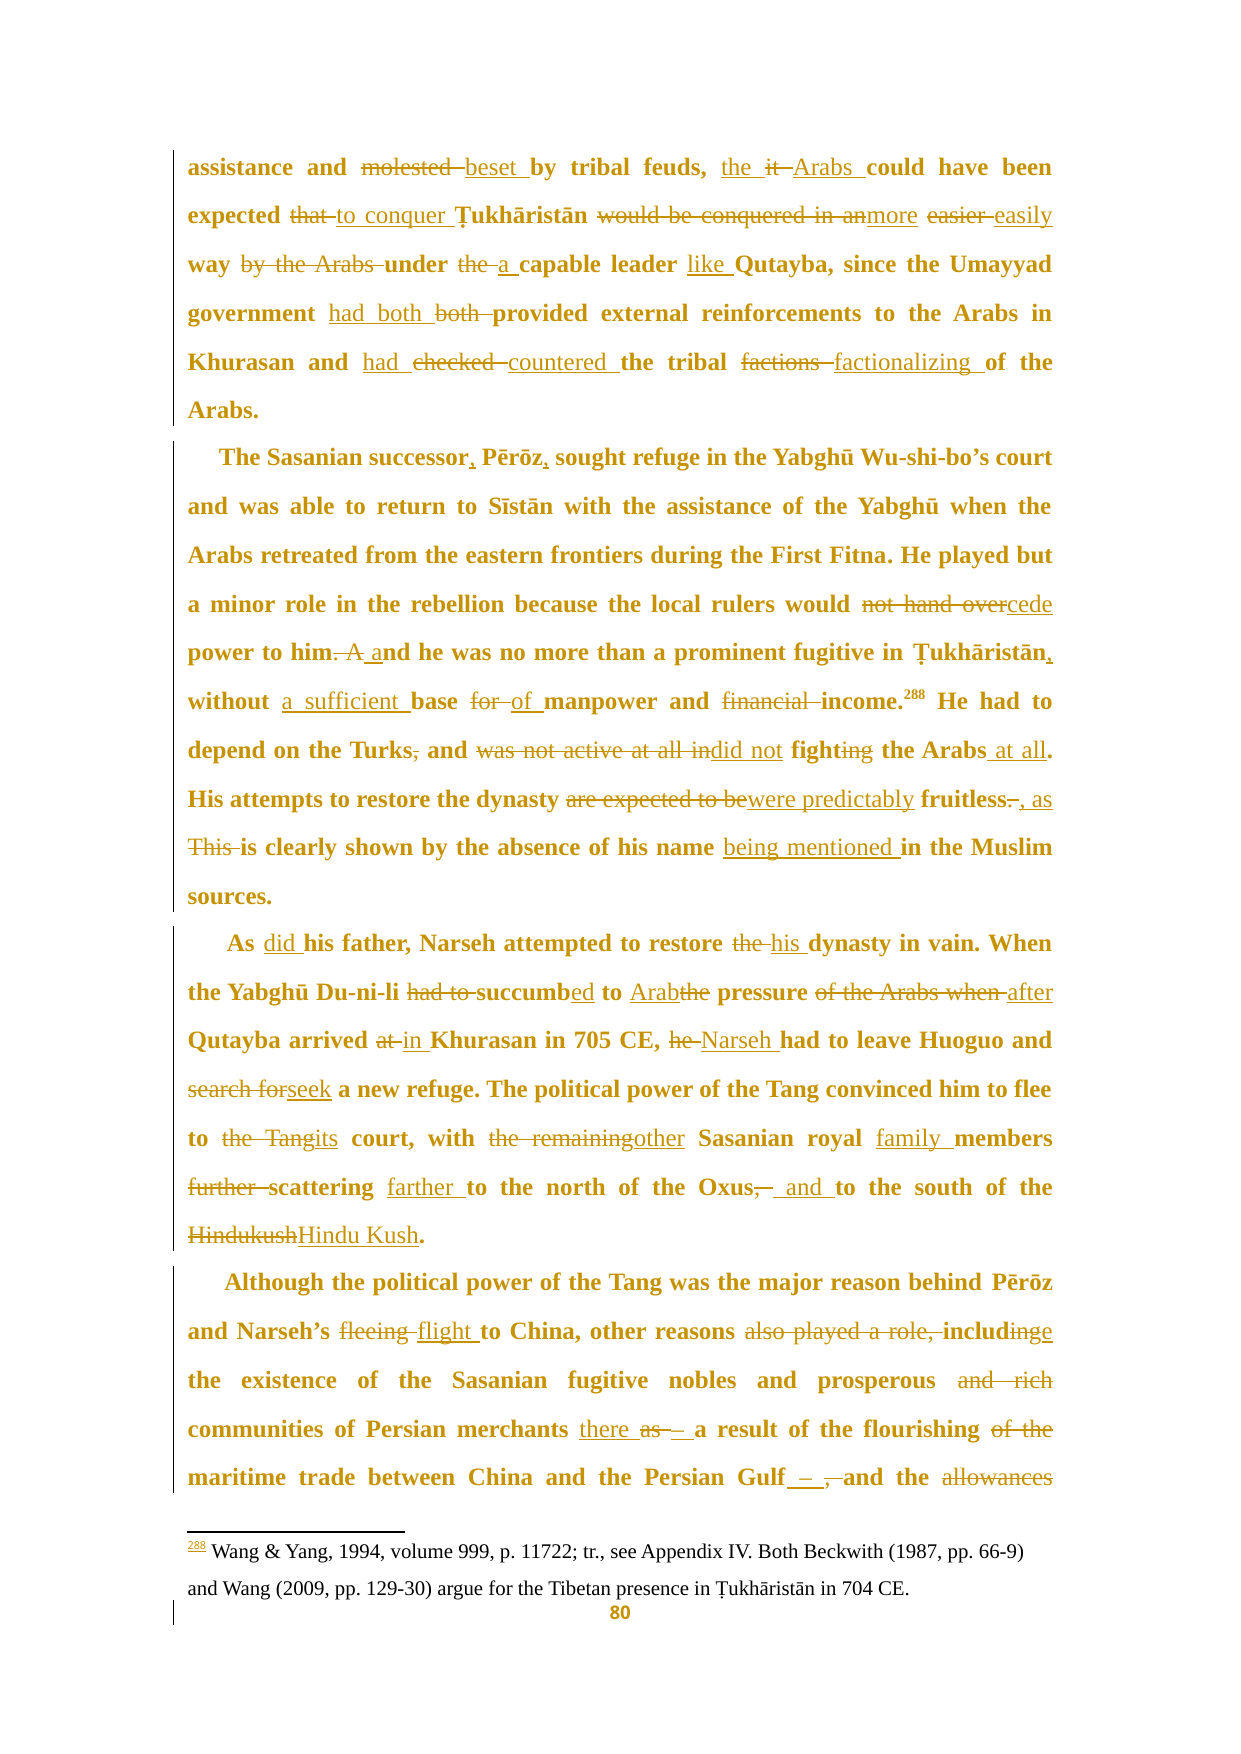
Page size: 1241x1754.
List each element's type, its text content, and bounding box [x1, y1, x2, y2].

text As his father, Narseh attempted to restore dynasty in vain. When the Yabghū Du-ni-li succumb to pressure Qutayba arrived Khurasan in 705 CE, had to leave Huoguo and a new refuge. The political power of the Tang convinced him to flee to court, with Sasanian royal members scattering to the north of the Oxusto the south of the . [187, 926, 1053, 1251]
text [187, 150, 1053, 426]
text The Sasanian successor Pērōz sought refuge in the Yabghū Wu-shi-bo’s court and was able to return to Sīstān with the assistance of the Yabghū when the Arabs retreated from the eastern frontiers during the First Fitna. He played but a minor role in the rebellion because the local rulers would power to himnd he was no more than a prominent fugitive in Ṭukhāristān without base manpower and income. He had to depend on the Turks and fight the Arabs. His attempts to restore the dynasty fruitlessis clearly shown by the absence of his name in the Muslim sources. [187, 441, 1053, 912]
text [187, 1266, 1053, 1493]
